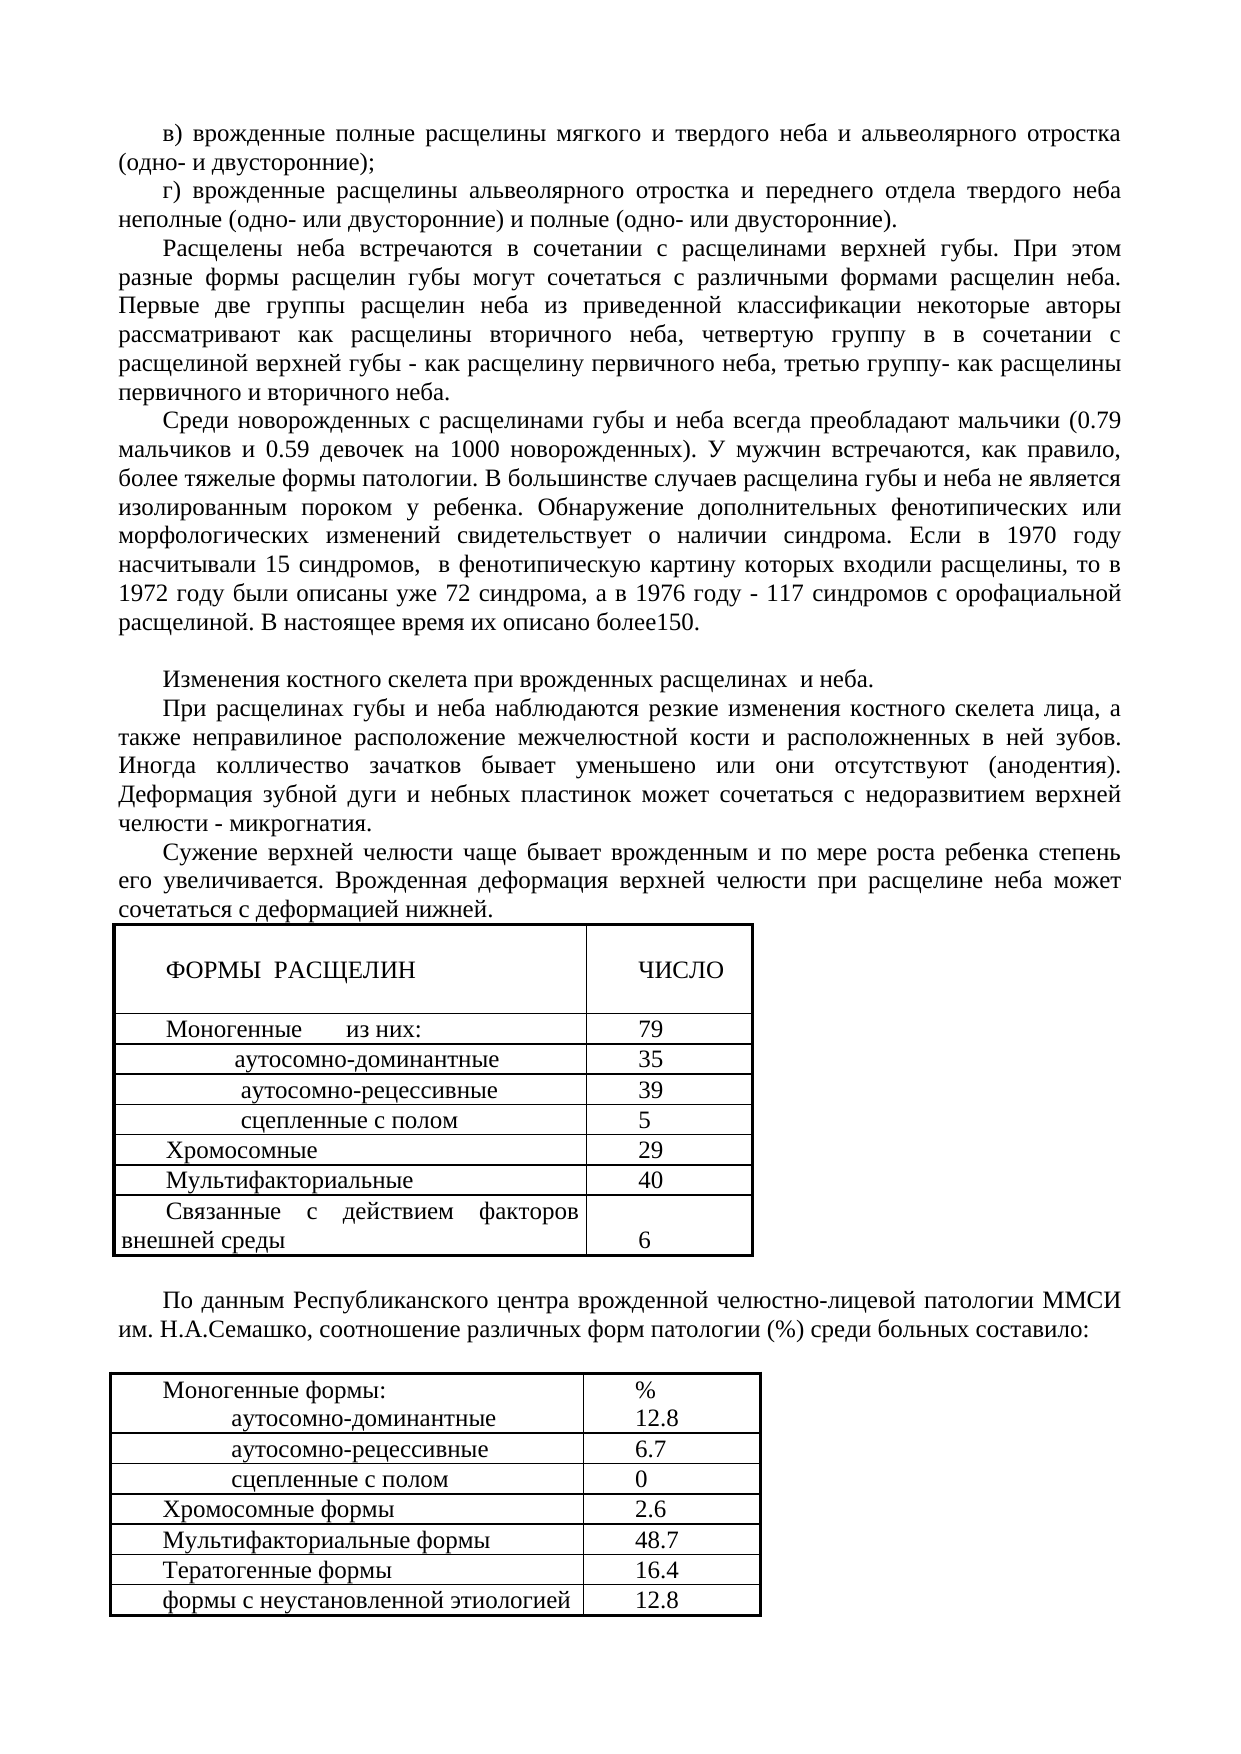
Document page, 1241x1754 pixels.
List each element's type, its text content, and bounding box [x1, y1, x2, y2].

table_cell Связанные с действием факторов внешней среды [116, 1196, 586, 1253]
table_cell аутосомно-доминантные [116, 1045, 586, 1073]
table_cell 40 [587, 1166, 751, 1194]
text Расщелены неба встречаются в сочетании с расщелинами верхней губы. При этом разные формы расщелин губы могут сочетаться с различными формами расщелин неба. Первые две группы расщелин неба из приведенной классификации некоторые авторы рассматривают как расщелины вторичного неба, четвертую группу в в сочетании с расщелиной верхней губы - как расщелину первичного неба, третью группу- как расщелины первичного и вторичного неба. [118, 233, 1122, 406]
table_cell Тератогенные формы [112, 1555, 583, 1584]
table_cell 12.8 [584, 1585, 759, 1614]
text в) врожденные полные расщелины мягкого и твердого неба и альвеолярного отростка (одно- и двусторонние); [118, 118, 1122, 176]
table_cell Хромосомные [116, 1135, 586, 1164]
table_cell Мультифакториальные [116, 1166, 586, 1194]
table_cell Моногенные из них: [116, 1014, 586, 1043]
table_cell 79 [587, 1014, 751, 1043]
table_cell 5 [587, 1105, 751, 1134]
table_cell 48.7 [584, 1525, 759, 1553]
table_cell 2.6 [584, 1495, 759, 1523]
text Среди новорожденных с расщелинами губы и неба всегда преобладают мальчики (0.79 мальчиков и 0.59 девочек на 1000 новорожденных). У мужчин встречаются, как правило, более тяжелые формы патологии. В большинстве случаев расщелина губы и неба не является изолированным пороком у ребенка. Обнаружение дополнительных фенотипических или морфологических изменений свидетельствует о наличии синдрома. Если в 1970 году насчитывали 15 синдромов, в фенотипическую картину которых входили расщелины, то в 1972 году были описаны уже 72 синдрома, а в 1976 году - 117 синдромов с орофациальной расщелиной. В настоящее время их описано более150. [118, 406, 1122, 636]
table_cell аутосомно-рецессивные [116, 1075, 586, 1103]
table_cell Хромосомные формы [112, 1495, 583, 1523]
table_cell аутосомно-рецессивные [112, 1434, 583, 1462]
table_cell 6 [587, 1196, 751, 1253]
table_cell сцепленные с полом [116, 1105, 586, 1134]
table_cell сцепленные с полом [112, 1464, 583, 1493]
table_header Моногенные формы: аутосомно-доминантные [112, 1375, 583, 1432]
text г) врожденные расщелины альвеолярного отростка и переднего отдела твердого неба неполные (одно- или двусторонние) и полные (одно- или двусторонние). [118, 176, 1122, 233]
table_cell формы с неустановленной этиологией [112, 1585, 583, 1614]
text Изменения костного скелета при врожденных расщелинах и неба. [118, 664, 1122, 693]
table_cell Мультифакториальные формы [112, 1525, 583, 1553]
table_header ФОРМЫ РАСЩЕЛИН [116, 926, 586, 1012]
text При расщелинах губы и неба наблюдаются резкие изменения костного скелета лица, а также неправилиное расположение межчелюстной кости и расположненных в ней зубов. Иногда колличество зачатков бывает уменьшено или они отсутствуют (анодентия). Деформация зубной дуги и небных пластинок может сочетаться с недоразвитием верхней челюсти - микрогнатия. [118, 693, 1122, 837]
table_header ЧИСЛО [587, 926, 751, 1012]
table_cell 39 [587, 1075, 751, 1103]
table_cell 16.4 [584, 1555, 759, 1584]
table_cell 35 [587, 1045, 751, 1073]
table_cell 0 [584, 1464, 759, 1493]
table_cell 6.7 [584, 1434, 759, 1462]
text По данным Республиканского центра врожденной челюстно-лицевой патологии ММСИ им. Н.А.Семашко, соотношение различных форм патологии (%) среди больных составило: [118, 1285, 1122, 1343]
table_cell 29 [587, 1135, 751, 1164]
table_header % 12.8 [584, 1375, 759, 1432]
text Сужение верхней челюсти чаще бывает врожденным и по мере роста ребенка степень его увеличивается. Врожденная деформация верхней челюсти при расщелине неба может сочетаться с деформацией нижней. [118, 837, 1122, 923]
